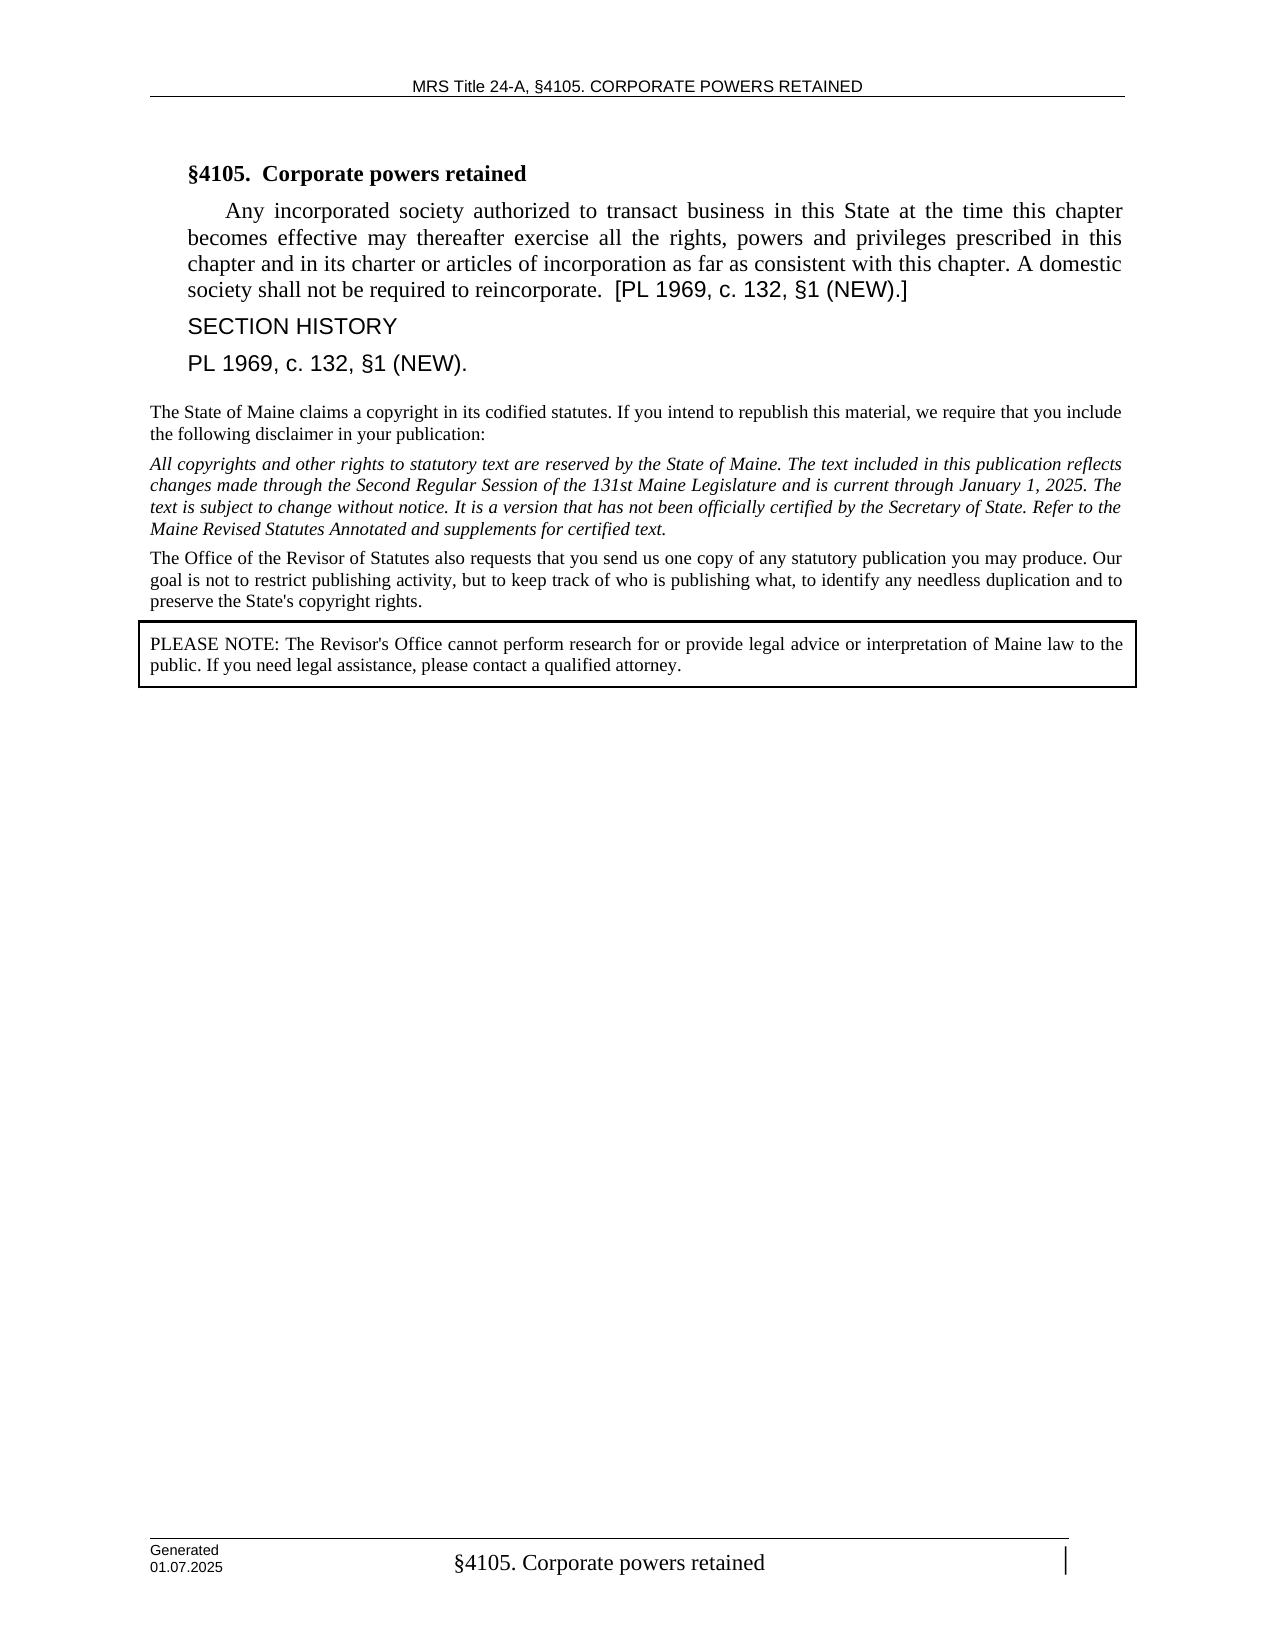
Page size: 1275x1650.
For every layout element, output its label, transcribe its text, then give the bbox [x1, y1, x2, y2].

text SECTION HISTORY [187, 313, 1125, 339]
text Any incorporated society authorized to transact business in this State at the time this chapter becomes effective may thereafter exercise all the rights, powers and privileges prescribed in this chapter and in its charter or articles of incorporation as far as consistent with this chapter. A domestic society shall not be required to reincorporate. [PL 1969, c. 132, §1 (NEW).] [187, 197, 1125, 303]
text PL 1969, c. 132, §1 (NEW). [187, 350, 1125, 376]
text §4105. Corporate powers retained [187, 160, 1125, 187]
text PLEASE NOTE: The Revisor's Office cannot perform research for or provide legal advice or interpretation of Maine law to the public. If you need legal assistance, please contact a qualified attorney. [140, 623, 1135, 686]
text All copyrights and other rights to statutory text are reserved by the State of Maine. The text included in this publication reflects changes made through the Second Regular Session of the 131st Maine Legislature and is current through January 1, 2025 . The text is subject to change without notice. It is a version that has not been officially certified by the Secretary of State. Refer to the Maine Revised Statutes Annotated and supplements for certified text. [150, 453, 1125, 539]
text The State of Maine claims a copyright in its codified statutes. If you intend to republish this material, we require that you include the following disclaimer in your publication: [150, 401, 1125, 444]
text The Office of the Revisor of Statutes also requests that you send us one copy of any statutory publication you may produce. Our goal is not to restrict publishing activity, but to keep track of who is publishing what, to identify any needless duplication and to preserve the State's copyright rights. [150, 547, 1125, 612]
